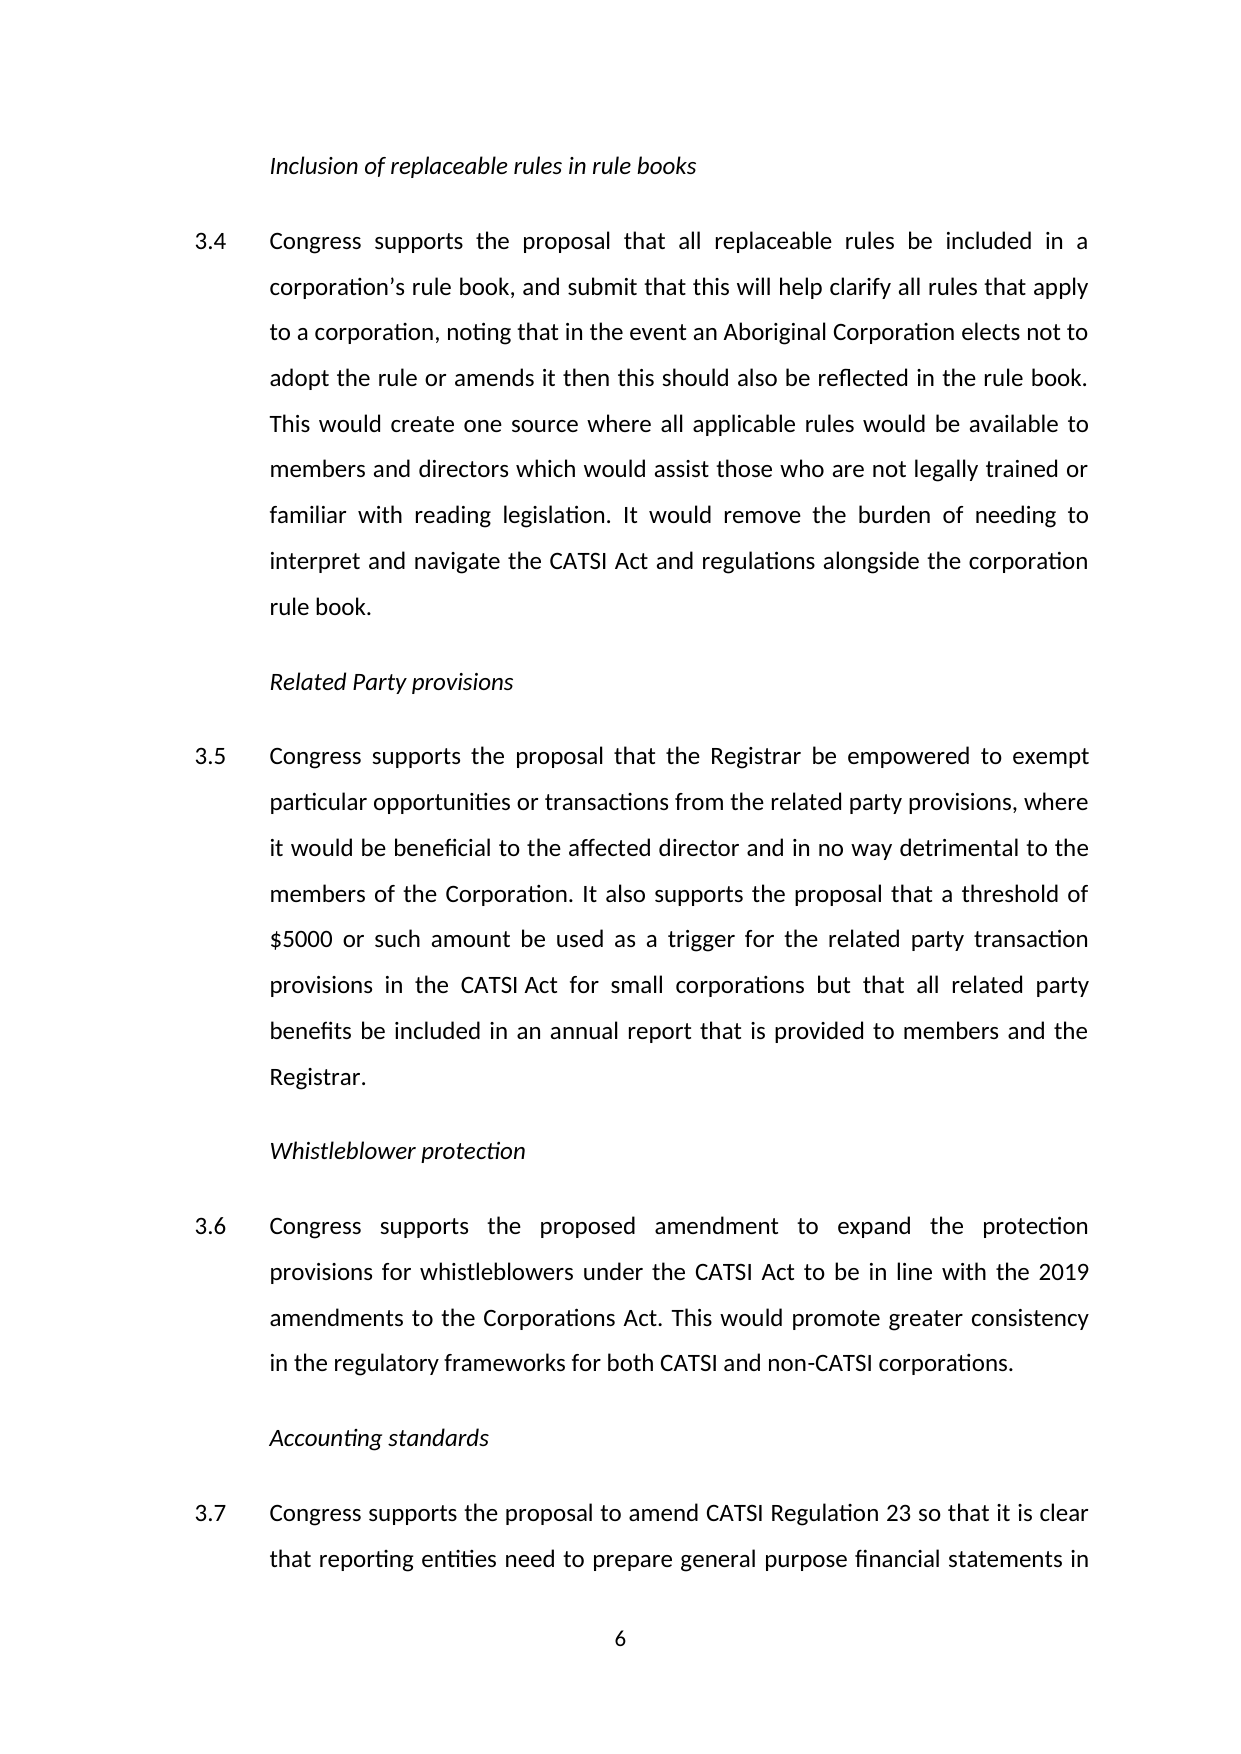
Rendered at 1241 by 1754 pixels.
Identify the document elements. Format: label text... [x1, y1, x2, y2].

list Congress supports the proposal that the Registrar be empowered to exempt particular opportunities or transactions from the related party provisions, where it would be beneficial to the affected director and in no way detrimental to the members of the Corporation. It also supports the proposal that a threshold of $5000 or such amount be used as a trigger for the related party transaction provisions in the CATSI Act for small corporations but that all related party benefits be included in an annual report that is provided to members and the Registrar. [194, 741, 1090, 1091]
text Accounting standards [194, 1422, 1090, 1453]
text Related Party provisions [194, 666, 1090, 696]
list Congress supports the proposed amendment to expand the protection provisions for whistleblowers under the CATSI Act to be in line with the 2019 amendments to the Corporations Act. This would promote greater consistency in the regulatory frameworks for both CATSI and non-CATSI corporations. [194, 1210, 1090, 1378]
text Whistleblower protection [194, 1136, 1090, 1166]
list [194, 1497, 1090, 1574]
list Congress supports the proposal that all replaceable rules be included in a corporation’s rule book, and submit that this will help clarify all rules that apply to a corporation, noting that in the event an Aboriginal Corporation elects not to adopt the rule or amends it then this should also be reflected in the rule book. This would create one source where all applicable rules would be available to members and directors which would assist those who are not legally trained or familiar with reading legislation. It would remove the burden of needing to interpret and navigate the CATSI Act and regulations alongside the corporation rule book. [194, 225, 1090, 621]
text Inclusion of replaceable rules in rule books [194, 150, 1090, 181]
